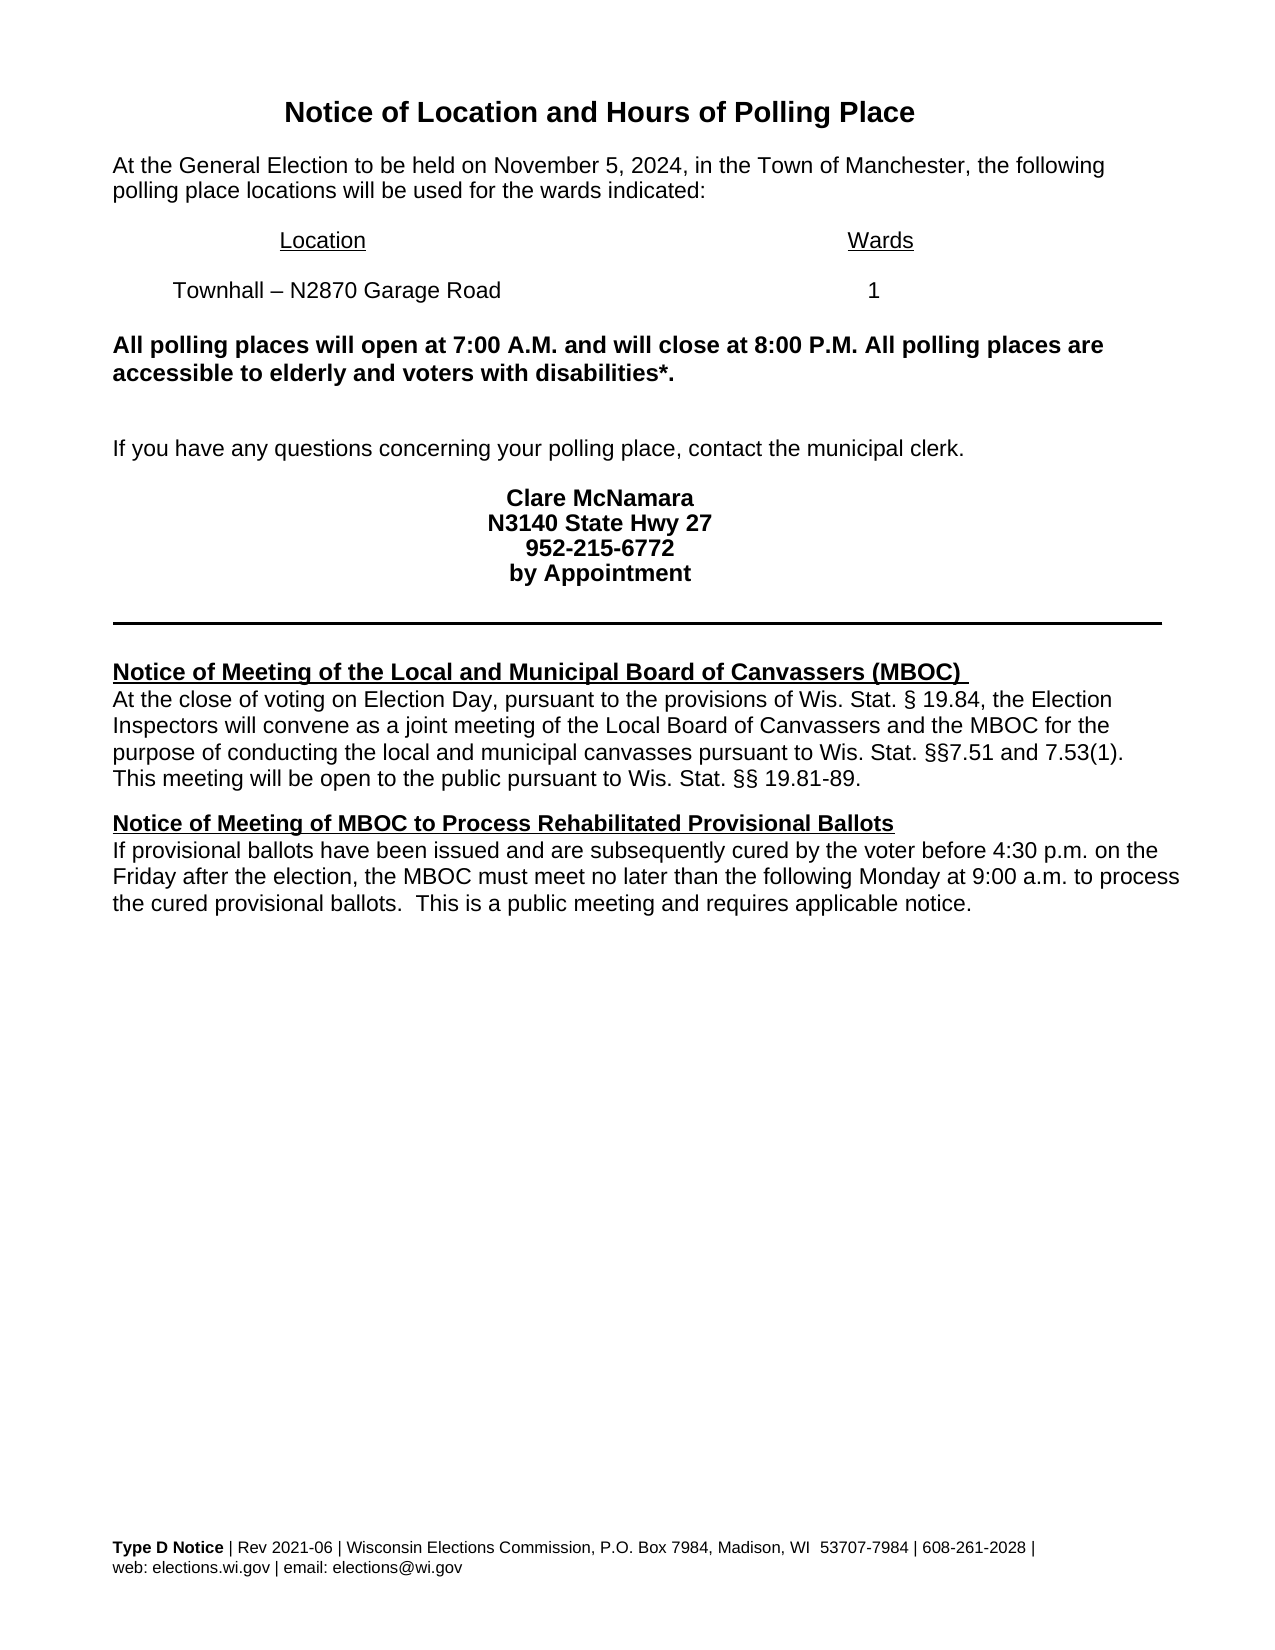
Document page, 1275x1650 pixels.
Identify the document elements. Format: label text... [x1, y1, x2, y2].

text Notice of Meeting of the Local and Municipal Board of Canvassers (MBOC) [112, 658, 1162, 686]
text Location Wards [112, 228, 1162, 253]
text Notice of Location and Hours of Polling Place [112, 95, 1162, 128]
text At the to be held on, in theof, the following polling place locations will be used for the wards indicated: [112, 153, 1162, 203]
text Notice of Meeting of MBOC to Process Rehabilitated Provisional Ballots [112, 810, 1209, 837]
text If provisional ballots have been issued and are subsequently cured by the voter before 4:30 p.m. on the Friday after the election, the MBOC must meet no later than the following Monday at 9:00 a.m. to process the cured provisional ballots. This is a public meeting and requires applicable notice. [112, 837, 1209, 916]
text All polling places will open at 7:00 A.M. and will close at 8:00 P.M. All polling places are accessible to elderly and voters with disabilities*. [112, 331, 1162, 386]
text If you have any questions concerning your polling place, contact the municipal clerk. [112, 436, 1162, 461]
text At the close of voting on Election Day, pursuant to the provisions of Wis. Stat. § 19.84, the Election Inspectors will convene as a joint meeting of the Local Board of Canvassers and the MBOC for the purpose of conducting the local and municipal canvasses pursuant to Wis. Stat. §§7.51 and 7.53(1). This meeting will be open to the public pursuant to Wis. Stat. §§ 19.81-89. [112, 686, 1162, 791]
